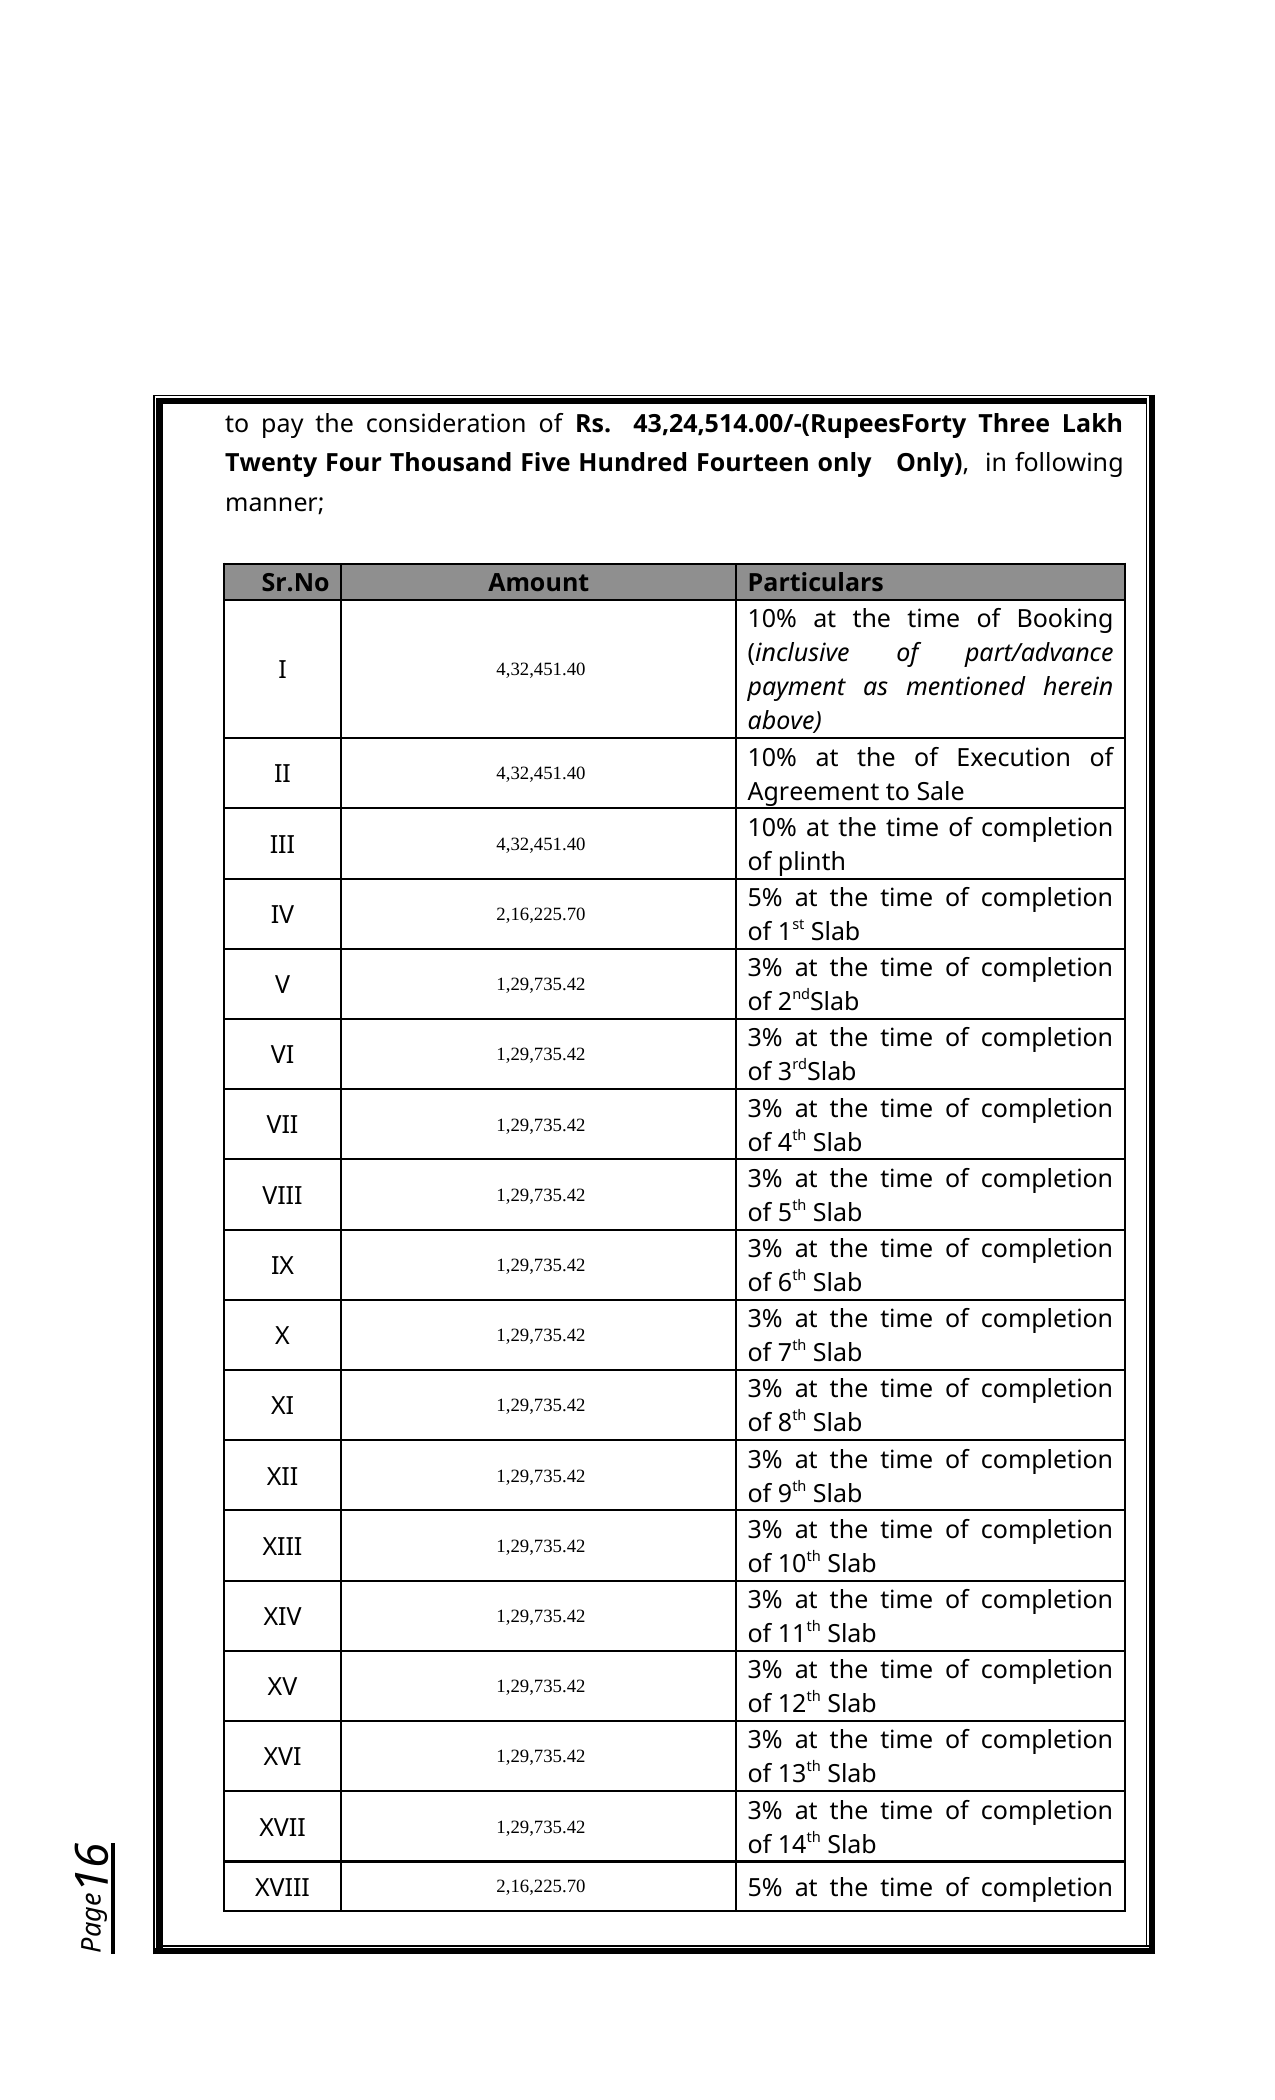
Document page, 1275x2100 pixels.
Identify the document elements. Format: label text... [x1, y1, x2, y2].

table_cell 1,29,735.42 [342, 1020, 735, 1088]
table_cell 1,29,735.42 [342, 1652, 735, 1720]
table_cell 3% at the time of completion of 6th Slab [737, 1231, 1124, 1299]
table_cell 1,29,735.42 [342, 1301, 735, 1369]
table_cell 4,32,451.40 [342, 809, 735, 877]
table_cell XIV [225, 1582, 340, 1650]
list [169, 406, 1124, 518]
table_cell 3% at the time of completion of 13th Slab [737, 1722, 1124, 1790]
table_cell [737, 1863, 1124, 1910]
table_cell 4,32,451.40 [342, 601, 735, 737]
table_cell XII [225, 1441, 340, 1509]
table_cell XV [225, 1652, 340, 1720]
table_cell 10% at the time of Booking (inclusive of part/advance payment as mentioned herein above) [737, 601, 1124, 737]
table_cell II [225, 739, 340, 807]
table_cell 3% at the time of completion of 4th Slab [737, 1090, 1124, 1158]
table_cell 3% at the time of completion of 14th Slab [737, 1792, 1124, 1860]
table_cell 1,29,735.42 [342, 950, 735, 1018]
table_cell 5% at the time of completion of 1st Slab [737, 880, 1124, 948]
table_header Amount [342, 565, 735, 599]
table_cell V [225, 950, 340, 1018]
table_cell 1,29,735.42 [342, 1160, 735, 1228]
table_cell 1,29,735.42 [342, 1511, 735, 1579]
table_cell 1,29,735.42 [342, 1722, 735, 1790]
table_cell 3% at the time of completion of 3rdSlab [737, 1020, 1124, 1088]
table_cell 3% at the time of completion of 9th Slab [737, 1441, 1124, 1509]
table_cell 10% at the of Execution of Agreement to Sale [737, 739, 1124, 807]
table_cell 3% at the time of completion of 2ndSlab [737, 950, 1124, 1018]
table_cell 3% at the time of completion of 11th Slab [737, 1582, 1124, 1650]
table_cell VII [225, 1090, 340, 1158]
table_cell 3% at the time of completion of 5th Slab [737, 1160, 1124, 1228]
table_header Sr.No [225, 565, 340, 599]
table_cell IV [225, 880, 340, 948]
table_cell 1,29,735.42 [342, 1582, 735, 1650]
table_cell X [225, 1301, 340, 1369]
table_cell XIII [225, 1511, 340, 1579]
table_cell XVII [225, 1792, 340, 1860]
table_cell 4,32,451.40 [342, 739, 735, 807]
table_cell 2,16,225.70 [342, 1863, 735, 1910]
table_cell XVIII [225, 1863, 340, 1910]
table_cell VIII [225, 1160, 340, 1228]
table_cell 1,29,735.42 [342, 1371, 735, 1439]
table_cell XVI [225, 1722, 340, 1790]
table_cell 3% at the time of completion of 10th Slab [737, 1511, 1124, 1579]
table_cell IX [225, 1231, 340, 1299]
table_cell 3% at the time of completion of 8th Slab [737, 1371, 1124, 1439]
table_cell 1,29,735.42 [342, 1792, 735, 1860]
table_cell 10% at the time of completion of plinth [737, 809, 1124, 877]
table_cell 2,16,225.70 [342, 880, 735, 948]
table_header Particulars [737, 565, 1124, 599]
table_cell 1,29,735.42 [342, 1441, 735, 1509]
table_cell 3% at the time of completion of 7th Slab [737, 1301, 1124, 1369]
table_cell III [225, 809, 340, 877]
table_cell 1,29,735.42 [342, 1090, 735, 1158]
table_cell XI [225, 1371, 340, 1439]
table_cell 3% at the time of completion of 12th Slab [737, 1652, 1124, 1720]
table_cell 1,29,735.42 [342, 1231, 735, 1299]
table_cell I [225, 601, 340, 737]
table_cell VI [225, 1020, 340, 1088]
